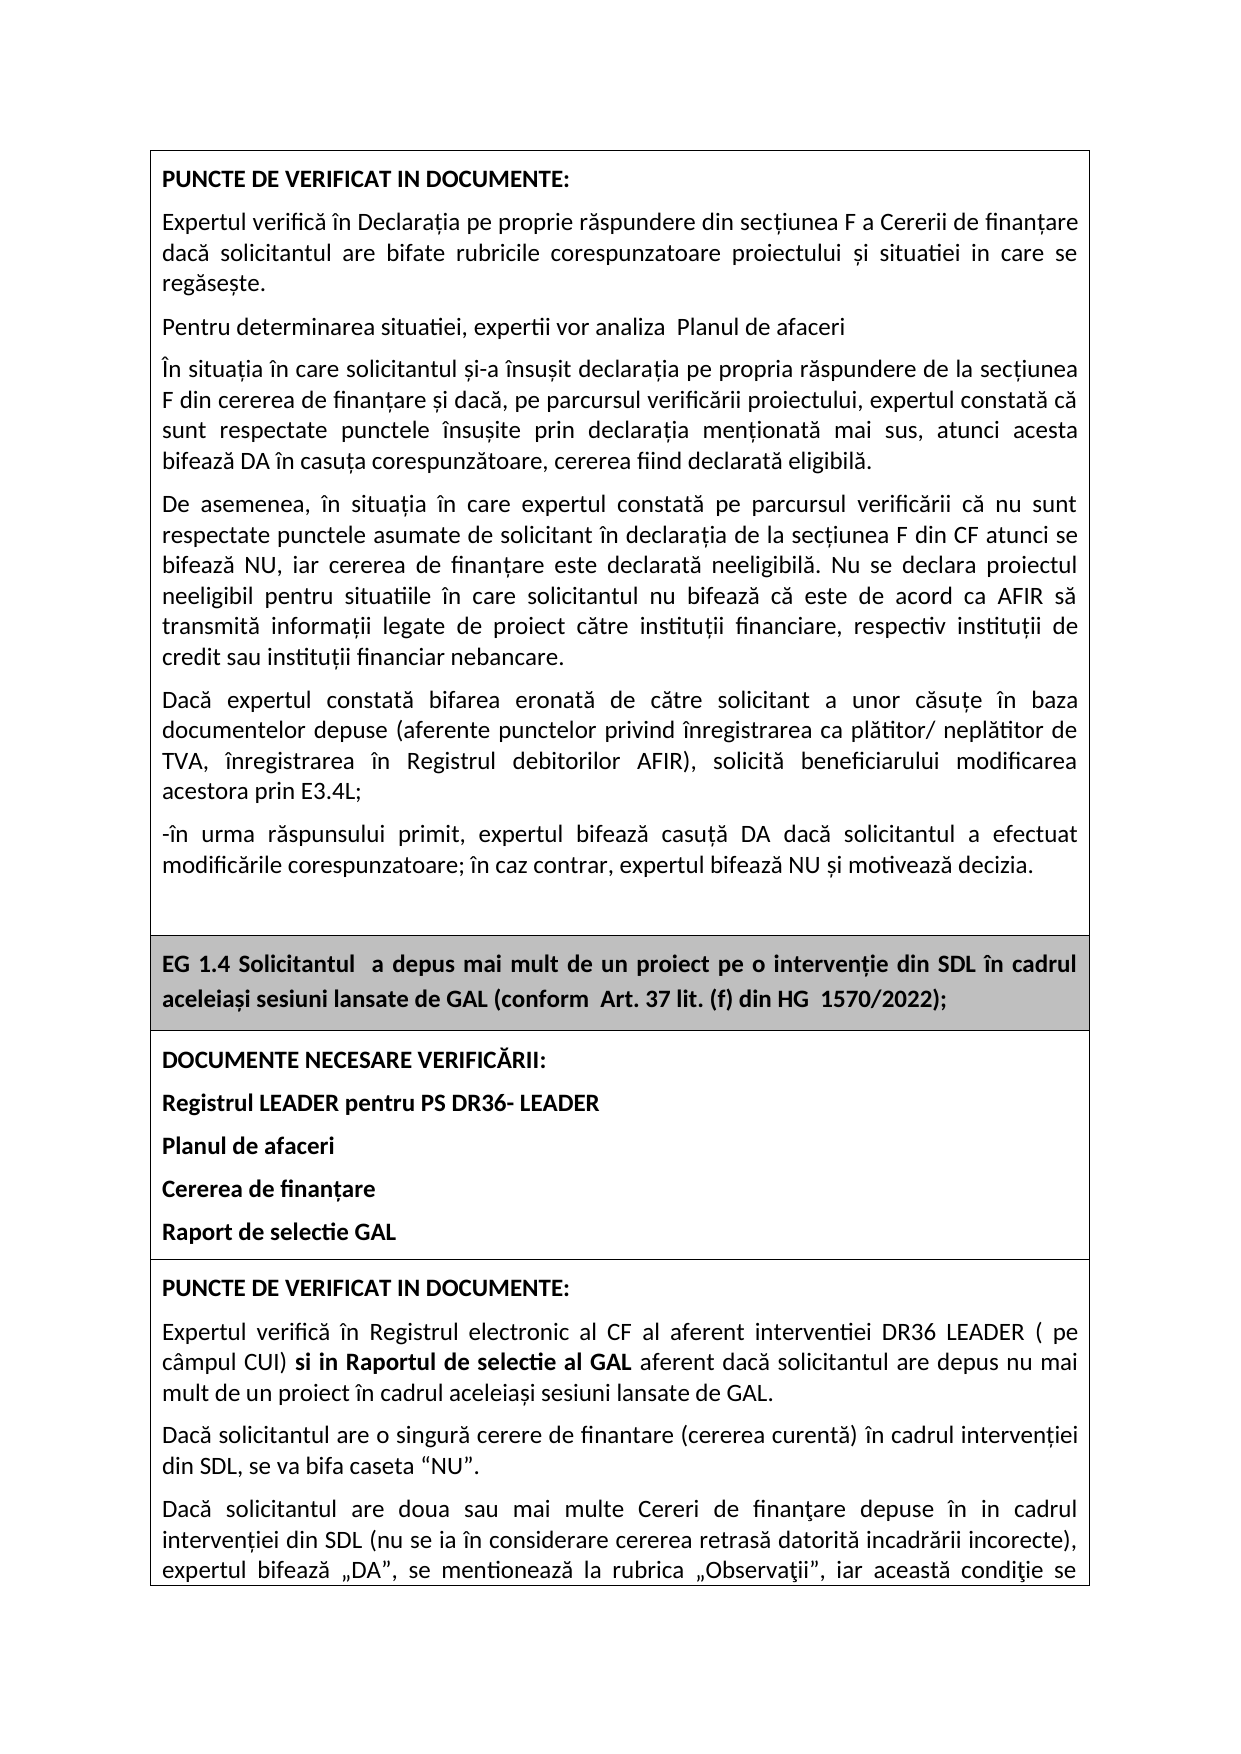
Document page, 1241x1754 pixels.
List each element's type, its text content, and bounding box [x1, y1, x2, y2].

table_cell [151, 1260, 1089, 1585]
table_cell EG 1.4 Solicitantul a depus mai mult de un proiect pe o intervenţie din SDL în cadrul aceleiaşi sesiuni lansate de GAL (conform Art. 37 lit. (f) din HG 1570/2022); [151, 936, 1089, 1030]
table_cell PUNCTE DE VERIFICAT IN DOCUMENTE: Expertul verifică în Declaraţia pe proprie răspundere din secțiunea F a Cererii de finanțare dacă solicitantul are bifate rubricile corespunzatoare proiectului şi situatiei in care se regăseşte. Pentru determinarea situatiei, expertii vor analiza Planul de afaceri În situația în care solicitantul și-a însușit declarația pe propria răspundere de la secțiunea F din cererea de finanțare și dacă, pe parcursul verificării proiectului, expertul constată că sunt respectate punctele însușite prin declarația menționată mai sus, atunci acesta bifează DA în casuța corespunzătoare, cererea fiind declarată eligibilă. De asemenea, în situația în care expertul constată pe parcursul verificării că nu sunt respectate punctele asumate de solicitant în declarația de la secțiunea F din CF atunci se bifează NU, iar cererea de finanțare este declarată neeligibilă. Nu se declara proiectul neeligibil pentru situatiile în care solicitantul nu bifează că este de acord ca AFIR să transmită informații legate de proiect către instituții financiare, respectiv instituții de credit sau instituții financiar nebancare. Dacă expertul constată bifarea eronată de către solicitant a unor căsuțe în baza documentelor depuse (aferente punctelor privind înregistrarea ca plătitor/ neplătitor de TVA, înregistrarea în Registrul debitorilor AFIR), solicită beneficiarului modificarea acestora prin E3.4L; -în urma răspunsului primit, expertul bifează casuță DA dacă solicitantul a efectuat modificările corespunzatoare; în caz contrar, expertul bifează NU şi motivează decizia. [151, 151, 1089, 935]
table_cell DOCUMENTE NECESARE VERIFICĂRII: Registrul LEADER pentru PS DR36- LEADER Planul de afaceri Cererea de finanţare Raport de selectie GAL [151, 1031, 1089, 1259]
